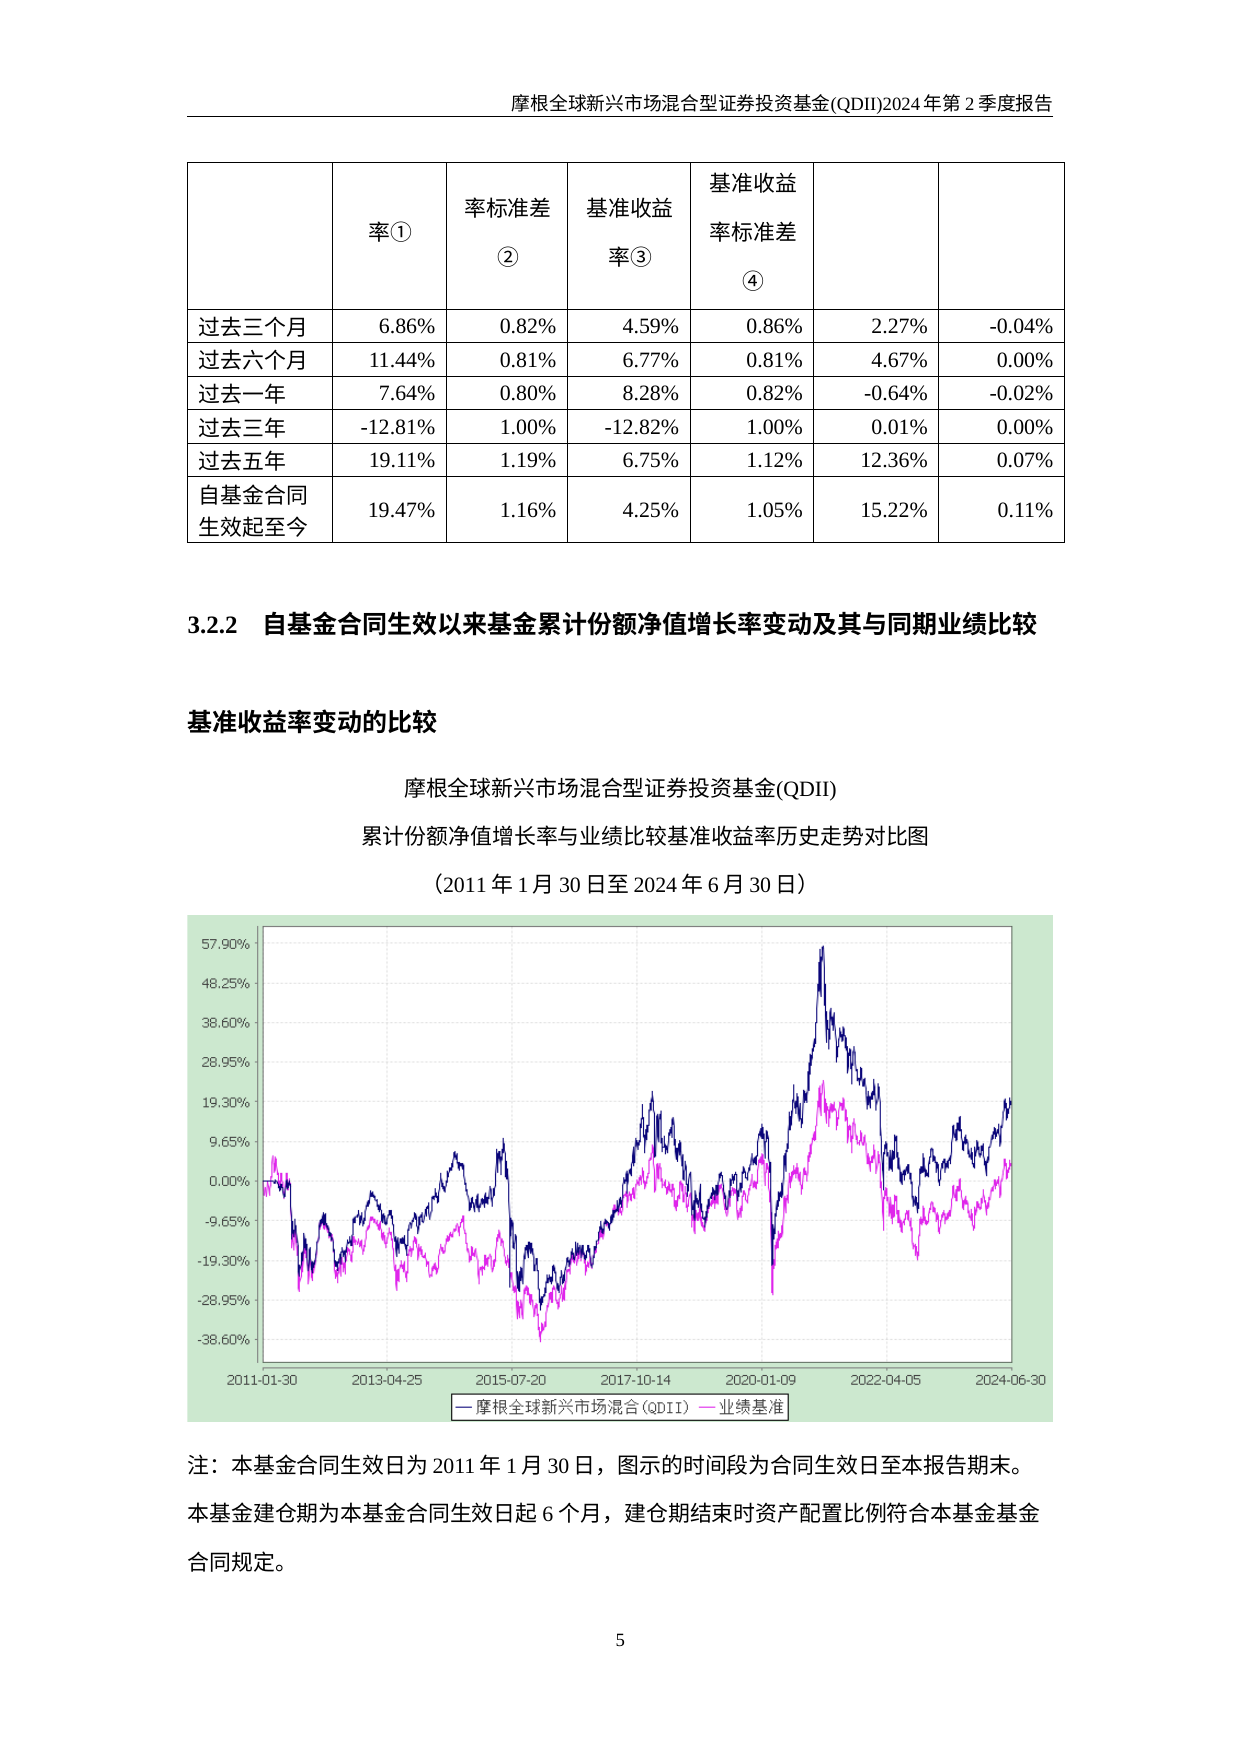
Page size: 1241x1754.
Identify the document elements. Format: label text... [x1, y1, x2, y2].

text 累计份额净值增长率与业绩比较基准收益率历史走势对比图 [187, 819, 1053, 851]
table_cell 0.86% [691, 310, 813, 342]
table_cell 1.19% [447, 444, 567, 476]
table_header ②-④ [939, 163, 1064, 308]
table_cell 0.07% [939, 444, 1064, 476]
table_cell 0.11% [939, 477, 1064, 542]
table_cell 过去三个月 [188, 310, 332, 342]
table_cell 4.67% [814, 343, 938, 376]
table_cell 6.77% [568, 343, 690, 376]
table_cell 0.82% [447, 310, 567, 342]
text 摩根全球新兴市场混合型证券投资基金(QDII) [187, 771, 1053, 803]
table_cell 8.28% [568, 377, 690, 409]
table_cell 7.64% [333, 377, 446, 409]
table_header 阶段 [188, 163, 332, 308]
table_cell 0.81% [691, 343, 813, 376]
table_cell 12.36% [814, 444, 938, 476]
text 注：本基金合同生效日为2011年1月30日，图示的时间段为合同生效日至本报告期末。 [187, 1448, 1053, 1480]
table_cell -0.64% [814, 377, 938, 409]
table_cell 6.75% [568, 444, 690, 476]
table_cell 过去六个月 [188, 343, 332, 376]
table_cell -12.82% [568, 410, 690, 443]
table_cell 0.00% [939, 343, 1064, 376]
table_cell 0.01% [814, 410, 938, 443]
table_cell 4.59% [568, 310, 690, 342]
table_cell -0.02% [939, 377, 1064, 409]
table_header 业绩比较基准收益率③ [568, 163, 690, 308]
table_header ①-③ [814, 163, 938, 308]
table_header 净值增长率标准差② [447, 163, 567, 308]
table_cell 4.25% [568, 477, 690, 542]
table_cell 19.47% [333, 477, 446, 542]
text 3.2.2 自基金合同生效以来基金累计份额净值增长率变动及其与同期业绩比较基准收益率变动的比较 [187, 590, 1053, 753]
table_cell 1.00% [691, 410, 813, 443]
table_cell 1.05% [691, 477, 813, 542]
table_header 净值增长率① [333, 163, 446, 308]
table_cell 6.86% [333, 310, 446, 342]
table_cell 11.44% [333, 343, 446, 376]
table_cell 自基金合同生效起至今 [188, 477, 332, 542]
table_header 业绩比较基准收益率标准差④ [691, 163, 813, 308]
text （2011年1月30日至2024年6月30日） [187, 867, 1053, 899]
table_cell 1.00% [447, 410, 567, 443]
table_cell 0.00% [939, 410, 1064, 443]
table_cell -0.04% [939, 310, 1064, 342]
table_cell 0.82% [691, 377, 813, 409]
table_cell 0.80% [447, 377, 567, 409]
table_cell -12.81% [333, 410, 446, 443]
table_cell 19.11% [333, 444, 446, 476]
table_cell 0.81% [447, 343, 567, 376]
table_cell 过去一年 [188, 377, 332, 409]
table_cell 过去五年 [188, 444, 332, 476]
table_cell 过去三年 [188, 410, 332, 443]
table_cell 2.27% [814, 310, 938, 342]
text 本基金建仓期为本基金合同生效日起 6 个月，建仓期结束时资产配置比例符合本基金基金合同规定。 [187, 1496, 1053, 1577]
table_cell 1.12% [691, 444, 813, 476]
table_cell 1.16% [447, 477, 567, 542]
table_cell 15.22% [814, 477, 938, 542]
picture [187, 915, 1053, 1422]
